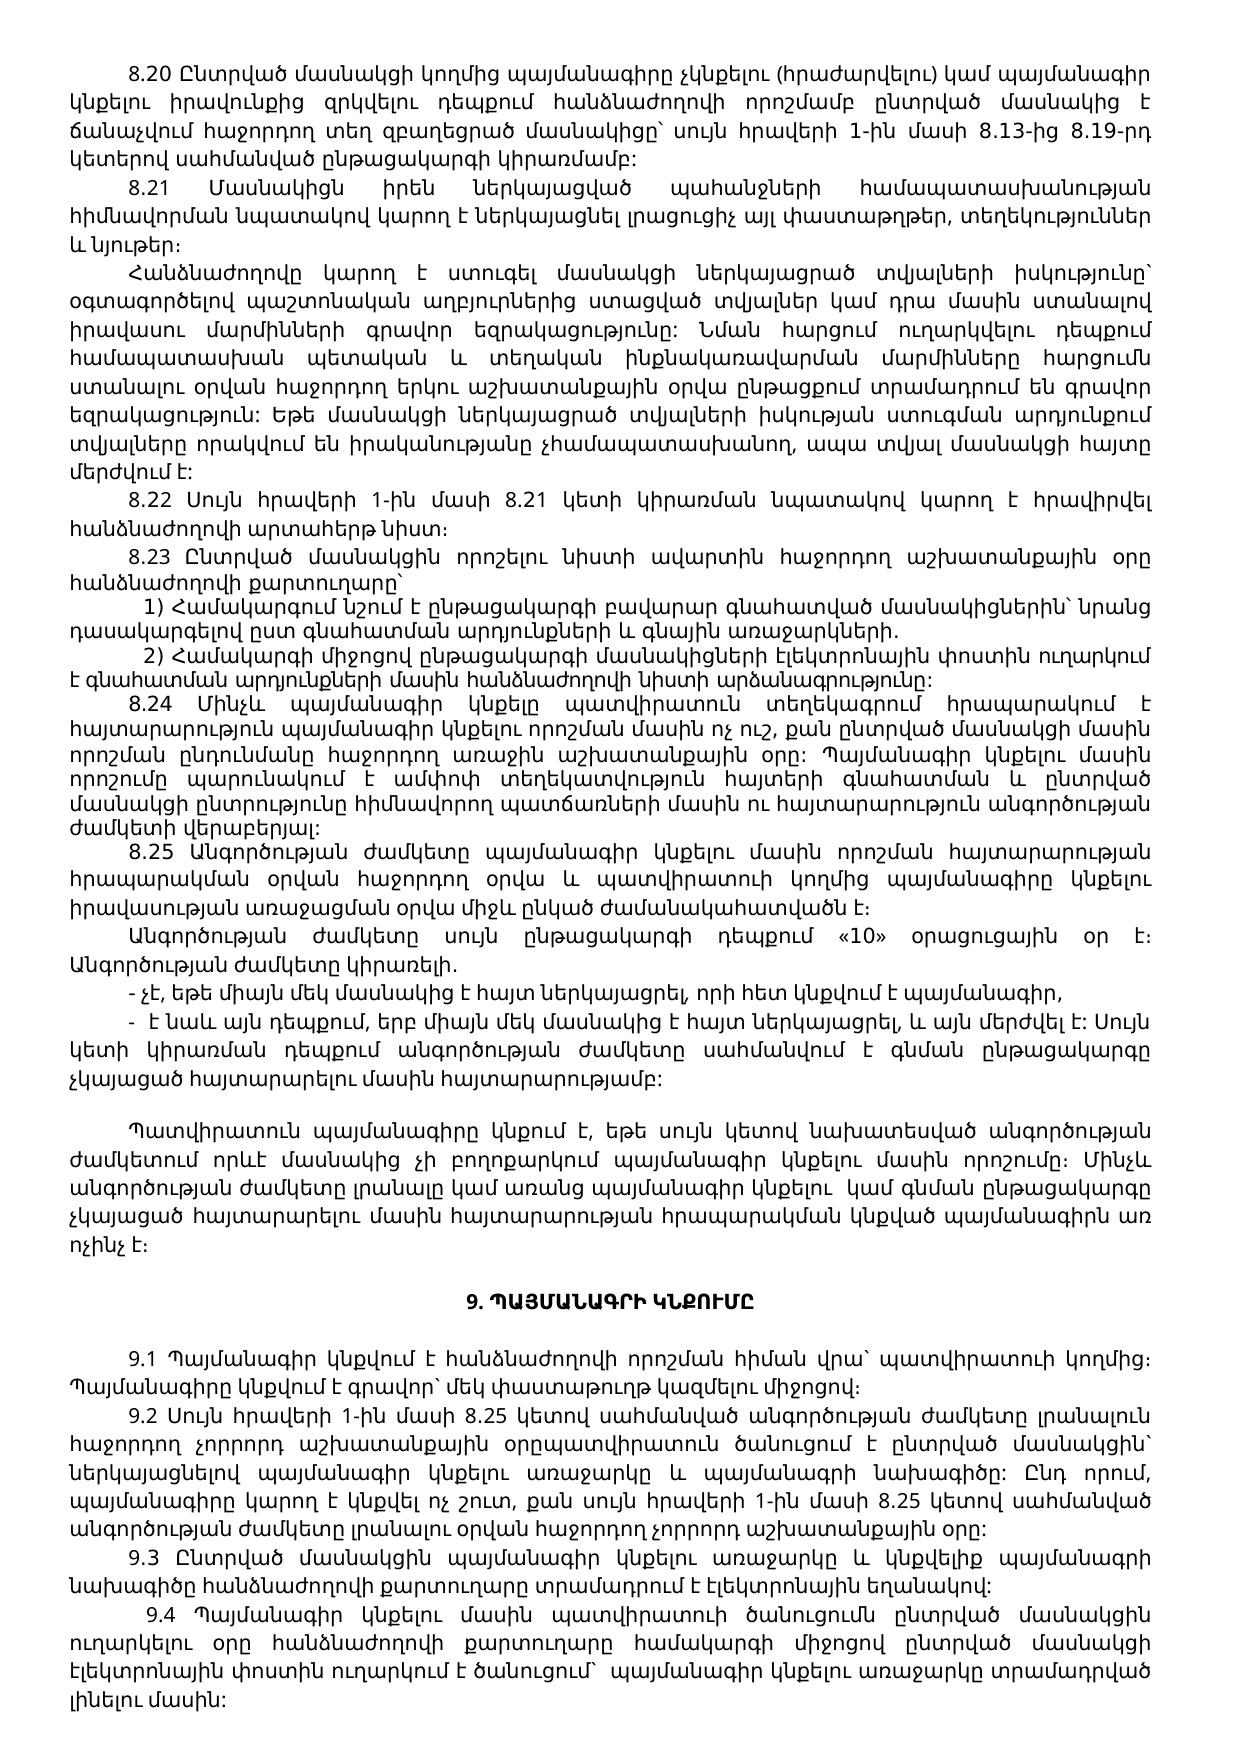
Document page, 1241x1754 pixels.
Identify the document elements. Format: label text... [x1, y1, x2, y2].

text 2) Համակարգի միջոցով ընթացակարգի մասնակիցների էլեկտրոնային փոստին ուղարկում է գնահատման արդյունքների մասին հանձնաժողովի նիստի արձանագրությունը: [69, 644, 1152, 692]
text 9.4 Պայմանագիր կնքելու մասին պատվիրատուի ծանուցումն ընտրված մասնակցին ուղարկելու օրը հանձնաժողովի քարտուղարը համակարգի միջոցով ընտրված մասնակցի էլեկտրոնային փոստին ուղարկում է ծանուցում` պայմանագիր կնքելու առաջարկը տրամադրված լինելու մասին: [69, 1600, 1152, 1713]
text 8.22 Սույն հրավերի 1-ին մասի 8.21 կետի կիրառման նպատակով կարող է հրավիրվել հանձնաժողովի արտահերթ նիստ։ [69, 486, 1152, 542]
text 1) Համակարգում նշում է ընթացակարգի բավարար գնահատված մասնակիցներին՝ նրանց դասակարգելով ըստ գնահատման արդյունքների և գնային առաջարկների. [69, 595, 1152, 644]
text - է նաև այն դեպքում, երբ միայն մեկ մասնակից է հայտ ներկայացրել, և այն մերժվել է: Սույն կետի կիրառման դեպքում անգործության ժամկետը սահմանվում է գնման ընթացակարգը չկայացած հայտարարելու մասին հայտարարությամբ: [69, 1007, 1152, 1092]
text 9.3 Ընտրված մասնակցին պայմանագիր կնքելու առաջարկը և կնքվելիք պայմանագրի նախագիծը հանձնաժողովի քարտուղարը տրամադրում է էլեկտրոնային եղանակով: [69, 1543, 1152, 1600]
text 9.1 Պայմանագիր կնքվում է հանձնաժողովի որոշման հիման վրա` պատվիրատուի կողմից։ Պայմանագիրը կնքվում է գրավոր` մեկ փաստաթուղթ կազմելու միջոցով։ [69, 1344, 1152, 1401]
text 8.25 Անգործության ժամկետը պայմանագիր կնքելու մասին որոշման հայտարարության հրապարակման օրվան հաջորդող օրվա և պատվիրատուի կողմից պայմանագիրը կնքելու իրավասության առաջացման օրվա միջև ընկած ժամանակահատվածն է։ [69, 840, 1152, 921]
text Հանձնաժողովը կարող է ստուգել մասնակցի ներկայացրած տվյալների իսկությունը` օգտագործելով պաշտոնական աղբյուրներից ստացված տվյալներ կամ դրա մասին ստանալով իրավասու մարմինների գրավոր եզրակացությունը: Նման հարցում ուղարկվելու դեպքում համապատասխան պետական և տեղական ինքնակառավարման մարմինները հարցումն ստանալու օրվան հաջորդող երկու աշխատանքային օրվա ընթացքում տրամադրում են գրավոր եզրակացություն: Եթե մասնակցի ներկայացրած տվյալների իսկության ստուգման արդյունքում տվյալները որակվում են իրականությանը չհամապատասխանող, ապա տվյալ մասնակցի հայտը մերժվում է: [69, 258, 1152, 486]
text 9.2 Սույն հրավերի 1-ին մասի 8.25 կետով սահմանված անգործության ժամկետը լրանալուն հաջորդող չորրորդ աշխատանքային օրըպատվիրատուն ծանուցում է ընտրված մասնակցին` ներկայացնելով պայմանագիր կնքելու առաջարկը և պայմանագրի նախագիծը: Ընդ որում, պայմանագիրը կարող է կնքվել ոչ շուտ, քան սույն հրավերի 1-ին մասի 8.25 կետով սահմանված անգործության ժամկետը լրանալու օրվան հաջորդող չորրորդ աշխատանքային օրը: [69, 1401, 1152, 1543]
text 8.24 Մինչև պայմանագիր կնքելը պատվիրատուն տեղեկագրում հրապարակում է հայտարարություն պայմանագիր կնքելու որոշման մասին ոչ ուշ, քան ընտրված մասնակցի մասին որոշման ընդունմանը հաջորդող առաջին աշխատանքային օրը: Պայմանագիր կնքելու մասին որոշումը պարունակում է ամփոփ տեղեկատվություն հայտերի գնահատման և ընտրված մասնակցի ընտրությունը հիմնավորող պատճառների մասին ու հայտարարություն անգործության ժամկետի վերաբերյալ: [69, 692, 1152, 840]
text 8.21 Մասնակիցն իրեն ներկայացված պահանջների համապատասխանության հիմնավորման նպատակով կարող է ներկայացնել լրացուցիչ այլ փաստաթղթեր, տեղեկություններ և նյութեր։ [69, 173, 1152, 258]
text 9. ՊԱՅՄԱՆԱԳՐԻ ԿՆՔՈՒՄԸ [69, 1287, 1152, 1315]
text 8.23 Ընտրված մասնակցին որոշելու նիստի ավարտին հաջորդող աշխատանքային օրը հանձնաժողովի քարտուղարը՝ [69, 542, 1152, 595]
text Պատվիրատուն պայմանագիրը կնքում է, եթե սույն կետով նախատեսված անգործության ժամկետում որևէ մասնակից չի բողոքարկում պայմանագիր կնքելու մասին որոշումը։ Մինչև անգործության ժամկետը լրանալը կամ առանց պայմանագիր կնքելու կամ գնման ընթացակարգը չկայացած հայտարարելու մասին հայտարարության հրապարակման կնքված պայմանագիրն առ ոչինչ է։ [69, 1116, 1152, 1258]
text 8.20 Ընտրված մասնակցի կողմից պայմանագիրը չկնքելու (հրաժարվելու) կամ պայմանագիր կնքելու իրավունքից զրկվելու դեպքում հանձնաժողովի որոշմամբ ընտրված մասնակից է ճանաչվում հաջորդող տեղ զբաղեցրած մասնակիցը՝ սույն հրավերի 1-ին մասի 8.13-ից 8.19-րդ կետերով սահմանված ընթացակարգի կիրառմամբ: [69, 59, 1152, 173]
text Անգործության ժամկետը սույն ընթացակարգի դեպքում «10» օրացուցային օր է։ Անգործության ժամկետը կիրառելի. [69, 921, 1152, 978]
text - չէ, եթե միայն մեկ մասնակից է հայտ ներկայացրել, որի հետ կնքվում է պայմանագիր, [69, 978, 1152, 1007]
